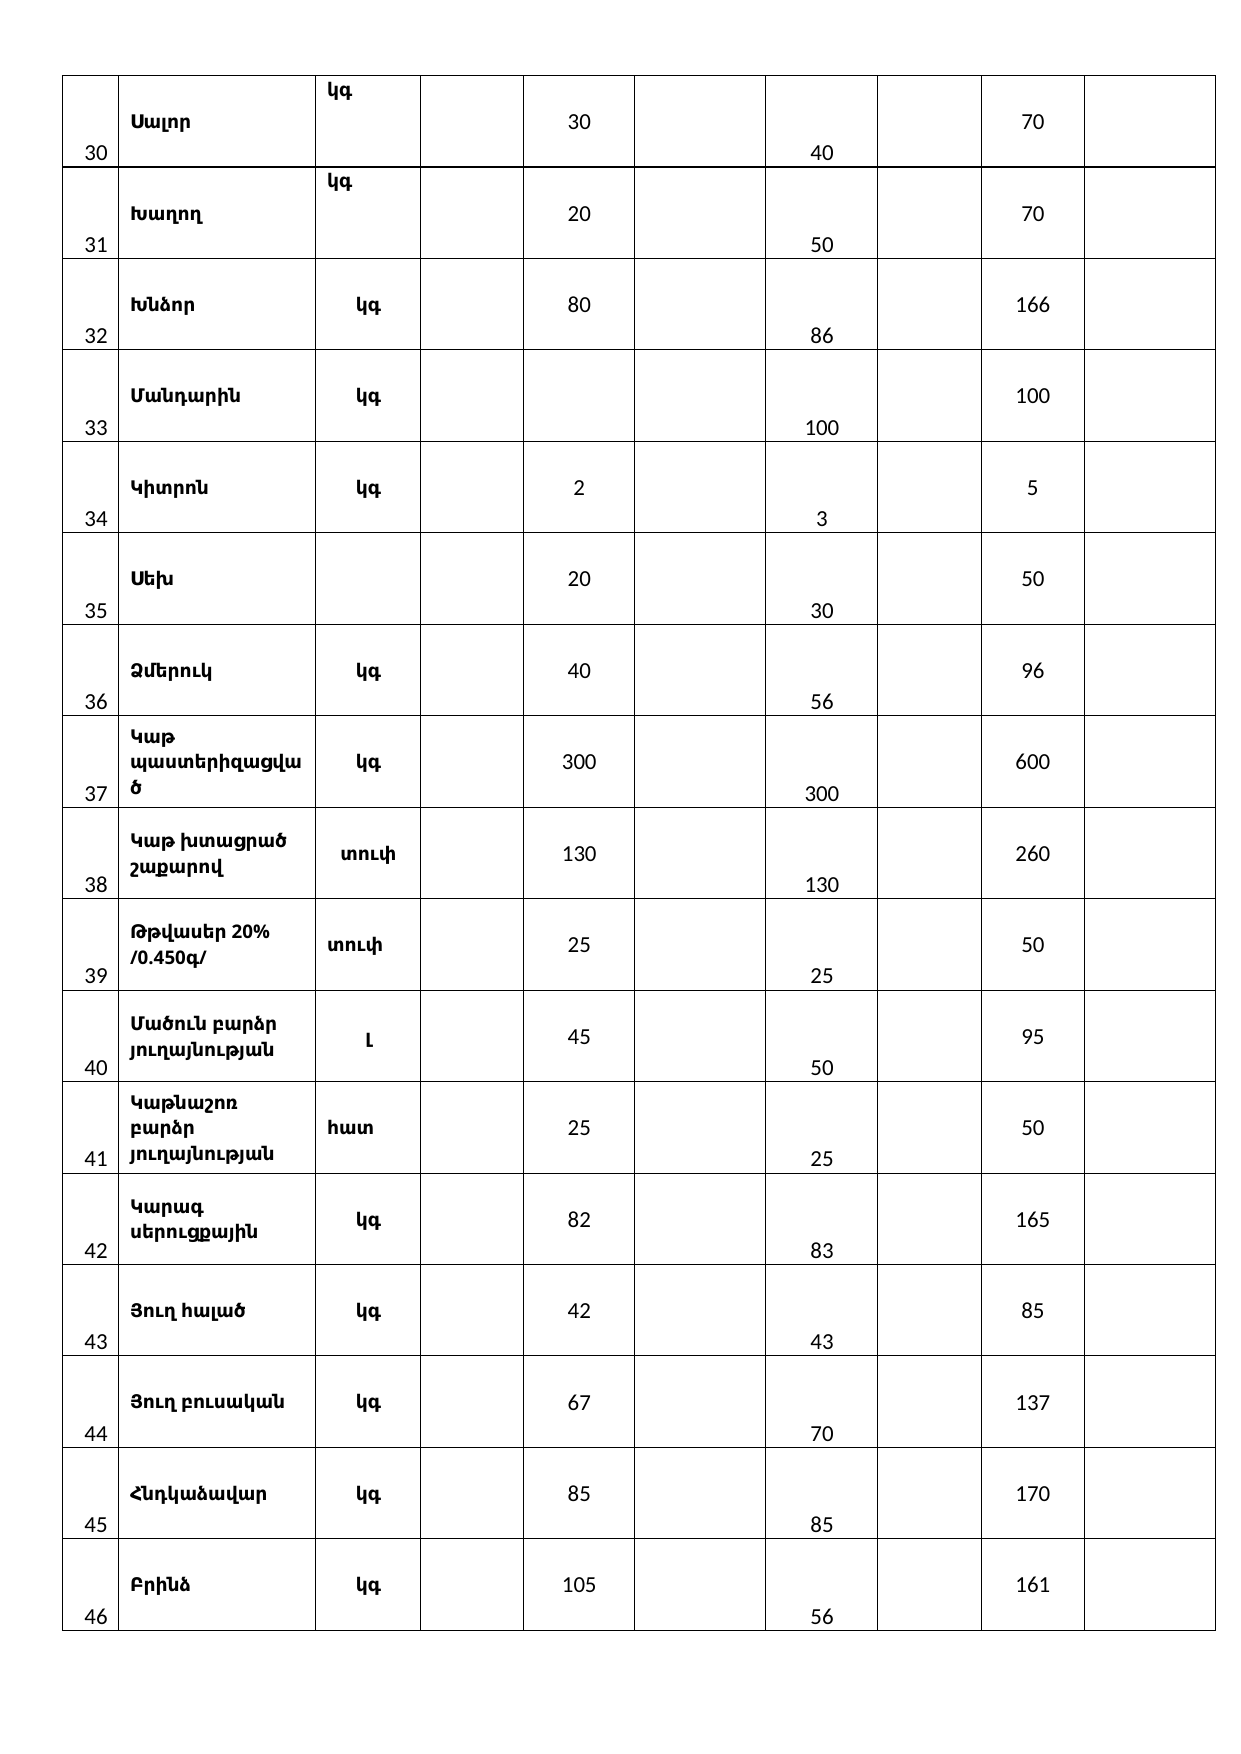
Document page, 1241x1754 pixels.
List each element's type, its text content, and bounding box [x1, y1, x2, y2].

table_cell 166 [982, 259, 1084, 349]
table_cell [878, 442, 981, 532]
table_cell [878, 808, 981, 898]
table_cell 46 [63, 1539, 118, 1630]
table_cell [635, 533, 765, 624]
table_cell [421, 1356, 523, 1447]
table_cell 95 [982, 991, 1084, 1081]
table_cell [421, 899, 523, 989]
table_cell 80 [524, 259, 634, 349]
table_cell 40 [524, 625, 634, 715]
table_cell [421, 808, 523, 898]
table_cell 40 [63, 991, 118, 1081]
table_cell 50 [982, 533, 1084, 624]
table_cell [635, 1356, 765, 1447]
table_cell կգ [316, 1539, 420, 1630]
table_cell [421, 76, 523, 166]
table_cell 30 [63, 76, 118, 166]
table_cell կգ [316, 168, 420, 258]
table_cell 130 [766, 808, 877, 898]
table_cell 86 [766, 259, 877, 349]
table_cell 30 [766, 533, 877, 624]
table_cell 45 [524, 991, 634, 1081]
table_cell [421, 625, 523, 715]
table_cell 50 [982, 1082, 1084, 1172]
table_cell տուփ [316, 808, 420, 898]
table_cell 82 [524, 1174, 634, 1264]
table_cell [421, 1174, 523, 1264]
table_cell [421, 1539, 523, 1630]
table_cell 20 [524, 533, 634, 624]
table_cell [421, 259, 523, 349]
table_cell Կաթնաշոռ բարձր յուղայնության [119, 1082, 315, 1172]
table_cell 36 [63, 625, 118, 715]
table_cell [878, 1448, 981, 1538]
table_cell [1085, 991, 1215, 1081]
table_cell [1085, 259, 1215, 349]
table_cell 25 [524, 1082, 634, 1172]
table_cell [878, 1082, 981, 1172]
table_cell [1085, 716, 1215, 807]
table_cell 45 [63, 1448, 118, 1538]
table_cell 96 [982, 625, 1084, 715]
table_cell [1085, 899, 1215, 989]
table_cell 3 [766, 442, 877, 532]
table_cell [878, 991, 981, 1081]
table_cell Խնձոր [119, 259, 315, 349]
table_cell 165 [982, 1174, 1084, 1264]
table_cell [635, 1448, 765, 1538]
table_cell 161 [982, 1539, 1084, 1630]
table_cell [421, 350, 523, 441]
table_cell [1085, 1082, 1215, 1172]
table_cell կգ [316, 1356, 420, 1447]
table_cell Յուղ բուսական [119, 1356, 315, 1447]
table_cell Բրինձ [119, 1539, 315, 1630]
table_cell 25 [766, 899, 877, 989]
table_cell 70 [982, 168, 1084, 258]
table_cell 31 [63, 168, 118, 258]
table_cell [1085, 625, 1215, 715]
table_cell Ձմերուկ [119, 625, 315, 715]
table_cell 170 [982, 1448, 1084, 1538]
table_cell տուփ [316, 899, 420, 989]
table_cell 37 [63, 716, 118, 807]
table_cell կգ [316, 76, 420, 166]
table_cell 300 [766, 716, 877, 807]
table_cell [524, 350, 634, 441]
table_cell 50 [766, 168, 877, 258]
table_cell 100 [982, 350, 1084, 441]
table_cell կգ [316, 625, 420, 715]
table_cell [421, 442, 523, 532]
table_cell [878, 899, 981, 989]
table_cell [878, 168, 981, 258]
table_cell 83 [766, 1174, 877, 1264]
table_cell Կաթ պաստերիզացված [119, 716, 315, 807]
table_cell 38 [63, 808, 118, 898]
table_cell [635, 1539, 765, 1630]
table_cell [1085, 1265, 1215, 1355]
table_cell 39 [63, 899, 118, 989]
table_cell [878, 625, 981, 715]
table_cell կգ [316, 350, 420, 441]
table_cell 70 [982, 76, 1084, 166]
table_cell [316, 533, 420, 624]
table_cell [421, 1448, 523, 1538]
table_cell 56 [766, 625, 877, 715]
table_cell 130 [524, 808, 634, 898]
table_cell [421, 1265, 523, 1355]
table_cell Մանդարին [119, 350, 315, 441]
table_cell [635, 808, 765, 898]
table_cell [421, 716, 523, 807]
table_cell Սալոր [119, 76, 315, 166]
table_cell [878, 1539, 981, 1630]
table_cell 44 [63, 1356, 118, 1447]
table_cell Սեխ [119, 533, 315, 624]
table_cell [421, 533, 523, 624]
table_cell լ [316, 991, 420, 1081]
table_cell [635, 991, 765, 1081]
table_cell 2 [524, 442, 634, 532]
table_cell [635, 716, 765, 807]
table_cell 25 [524, 899, 634, 989]
table_cell [635, 442, 765, 532]
table_cell 42 [63, 1174, 118, 1264]
table_cell 35 [63, 533, 118, 624]
table_cell 33 [63, 350, 118, 441]
table_cell Յուղ հալած [119, 1265, 315, 1355]
table_cell 50 [766, 991, 877, 1081]
table_cell 70 [766, 1356, 877, 1447]
table_cell [1085, 1448, 1215, 1538]
table_cell Հնդկաձավար [119, 1448, 315, 1538]
table_cell 34 [63, 442, 118, 532]
table_cell [1085, 168, 1215, 258]
table_cell Թթվասեր 20% /0.450գ/ [119, 899, 315, 989]
table_cell կգ [316, 716, 420, 807]
table_cell 85 [524, 1448, 634, 1538]
table_cell 5 [982, 442, 1084, 532]
table_cell [421, 991, 523, 1081]
table_cell [878, 1356, 981, 1447]
table_cell 50 [982, 899, 1084, 989]
table_cell 40 [766, 76, 877, 166]
table_cell Կարագ սերուցքային [119, 1174, 315, 1264]
table_cell [1085, 442, 1215, 532]
table_cell կգ [316, 259, 420, 349]
table_cell [878, 259, 981, 349]
table_cell կգ [316, 1174, 420, 1264]
table_cell 32 [63, 259, 118, 349]
table_cell [635, 1082, 765, 1172]
table_cell [635, 259, 765, 349]
table_cell [635, 350, 765, 441]
table_cell [635, 1174, 765, 1264]
table_cell [635, 76, 765, 166]
table_cell [1085, 1539, 1215, 1630]
table_cell կգ [316, 442, 420, 532]
table_cell [635, 168, 765, 258]
table_cell [1085, 1174, 1215, 1264]
table_cell 137 [982, 1356, 1084, 1447]
table_cell 20 [524, 168, 634, 258]
table_cell հատ [316, 1082, 420, 1172]
table_cell [635, 899, 765, 989]
table_cell 600 [982, 716, 1084, 807]
table_cell 42 [524, 1265, 634, 1355]
table_cell 85 [766, 1448, 877, 1538]
table_cell 260 [982, 808, 1084, 898]
table_cell 41 [63, 1082, 118, 1172]
table_cell Կաթ խտացրած շաքարով [119, 808, 315, 898]
table_cell 105 [524, 1539, 634, 1630]
table_cell 85 [982, 1265, 1084, 1355]
table_cell 300 [524, 716, 634, 807]
table_cell [1085, 533, 1215, 624]
table_cell Կիտրոն [119, 442, 315, 532]
table_cell կգ [316, 1265, 420, 1355]
table_cell [878, 1174, 981, 1264]
table_cell [1085, 350, 1215, 441]
table_cell Խաղող [119, 168, 315, 258]
table_cell 30 [524, 76, 634, 166]
table_cell 100 [766, 350, 877, 441]
table_cell [421, 168, 523, 258]
table_cell [421, 1082, 523, 1172]
table_cell [878, 76, 981, 166]
table_cell 56 [766, 1539, 877, 1630]
table_cell [878, 533, 981, 624]
table_cell Մածուն բարձր յուղայնության [119, 991, 315, 1081]
table_cell կգ [316, 1448, 420, 1538]
table_cell [1085, 808, 1215, 898]
table_cell [878, 1265, 981, 1355]
table_cell [878, 350, 981, 441]
table_cell 43 [63, 1265, 118, 1355]
table_cell [1085, 1356, 1215, 1447]
table_cell [1085, 76, 1215, 166]
table_cell [878, 716, 981, 807]
table_cell [635, 1265, 765, 1355]
table_cell 25 [766, 1082, 877, 1172]
table_cell 67 [524, 1356, 634, 1447]
table_cell 43 [766, 1265, 877, 1355]
table_cell [635, 625, 765, 715]
